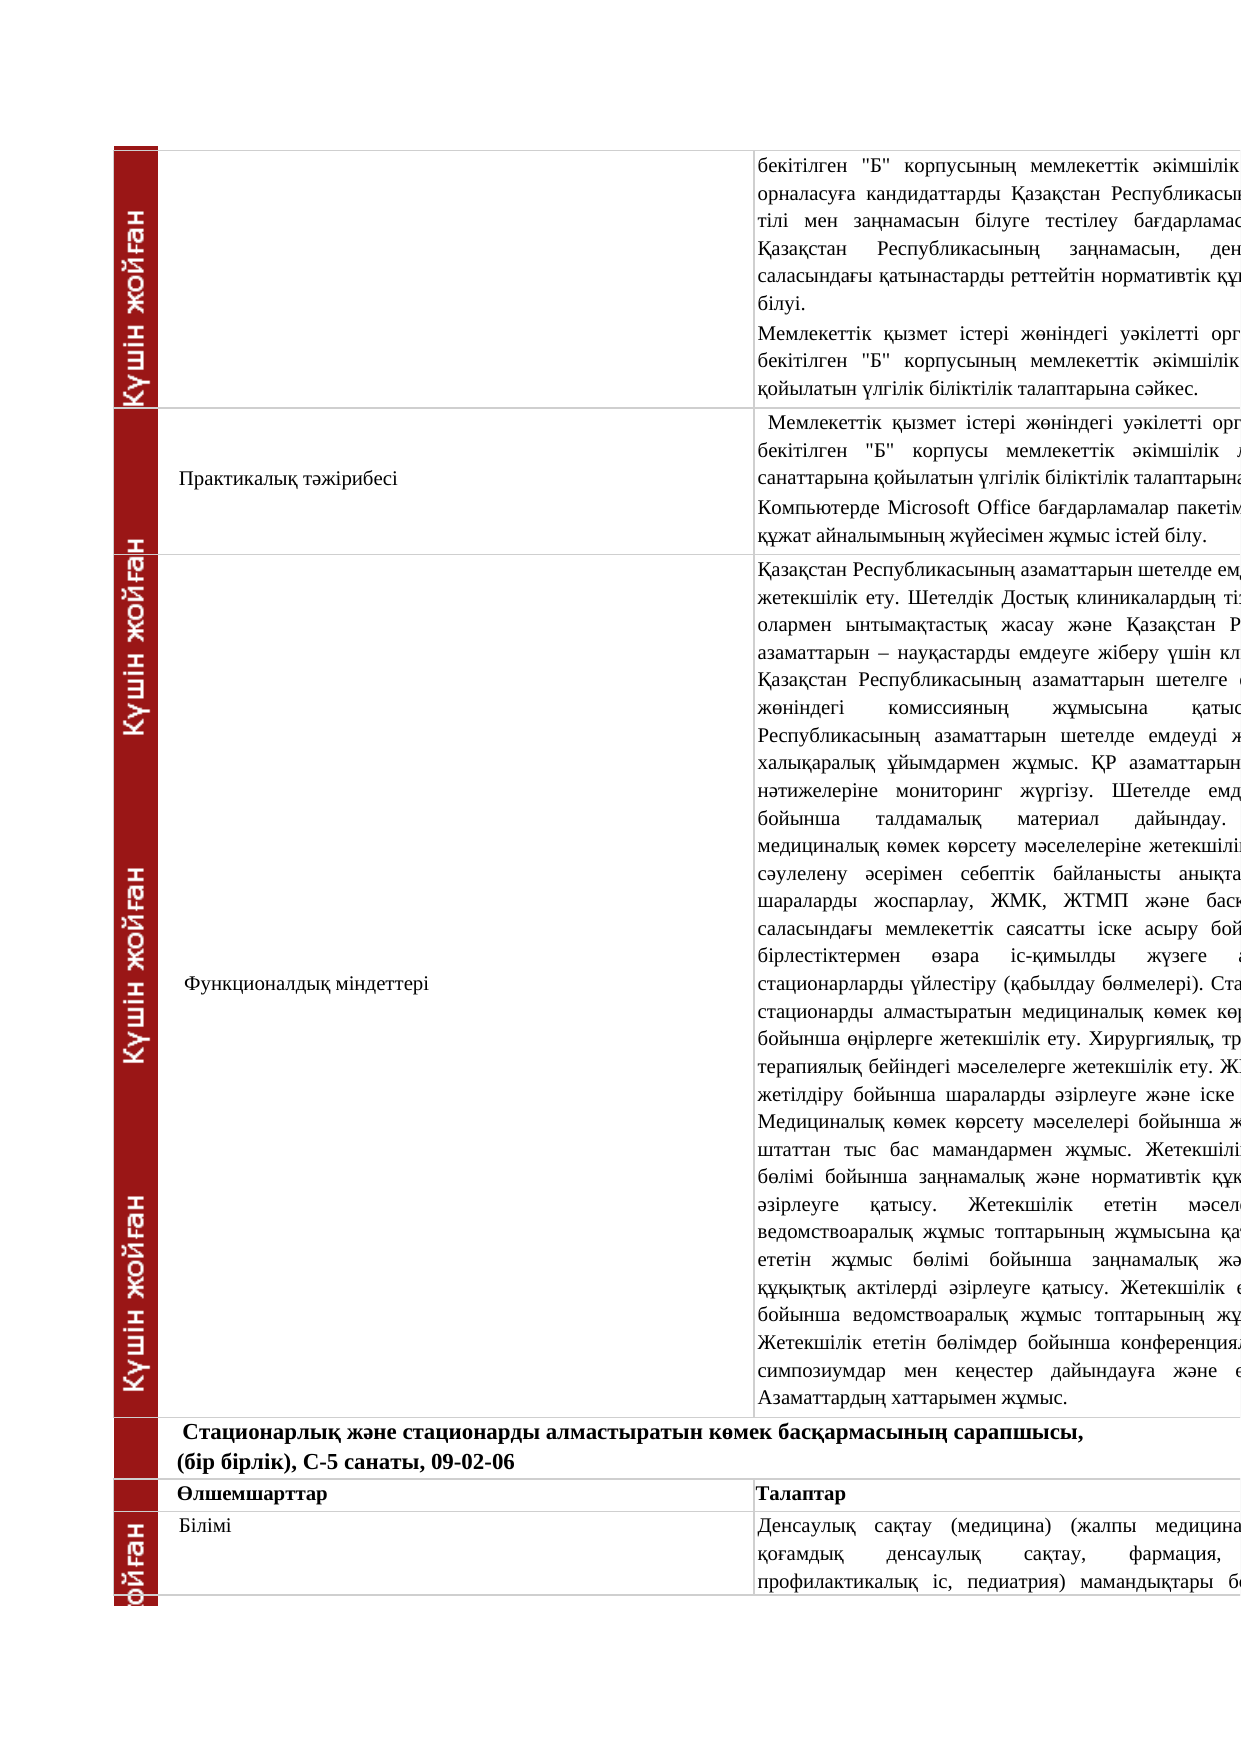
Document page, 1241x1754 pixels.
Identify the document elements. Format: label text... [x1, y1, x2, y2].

picture [114, 1474, 158, 1478]
picture [114, 1596, 158, 1606]
table_header Талаптар [755, 1480, 1240, 1511]
table_cell Қазақстан Республикасының азаматтарын шетелде емдеу мәселелеріне жетекшілік ету. Шетелдік Достық клиникалардың тізбесін айқындау, олармен ынтымақтастық жасау және Қазақстан Республикасының азаматтарын – науқастарды емдеуге жіберу үшін клиниканы таңдау. Қазақстан Республикасының азаматтарын шетелге емделуге жіберу жөніндегі комиссияның жұмысына қатысу. Қазақстан Республикасының азаматтарын шетелде емдеуді жүзеге асыратын халықаралық ұйымдармен жұмыс. ҚР азаматтарын шетелде емдеу нәтижелеріне мониторинг жүргізу. Шетелде емдеудің тиімділігі бойынша талдамалық материал дайындау. Стационарлық медициналық көмек көрсету мәселелеріне жетекшілік ету, иондаушы сәулелену әсерімен себептік байланысты анықтау бойынша іс-шараларды жоспарлау, ЖМК, ЖТМП және басқаларды дамыту саласындағы мемлекеттік саясатты іске асыру бойынша қоғамдық бірлестіктермен өзара іс-қимылды жүзеге асыру. Шұғыл стационарларды үйлестіру (қабылдау бөлмелері). Стационарлық және стационарды алмастыратын медициналық көмек көрсету мәселелері бойынша өңірлерге жетекшілік ету. Хирургиялық, травматологиялық, терапиялық бейіндегі мәселелерге жетекшілік ету. ЖМК және ЖТМК жетілдіру бойынша шараларды әзірлеуге және іске асыруға қатысу. Медициналық көмек көрсету мәселелері бойынша жетекшілік ететін штаттан тыс бас мамандармен жұмыс. Жетекшілік ететін жұмыс бөлімі бойынша заңнамалық және нормативтік құқықтық актілерді әзірлеуге қатысу. Жетекшілік ететін мәселелер бойынша ведомствоаралық жұмыс топтарының жұмысына қатысу.Жетекшілік ететін жұмыс бөлімі бойынша заңнамалық және нормативтік құқықтық актілерді әзірлеуге қатысу. Жетекшілік ететін мәселелер бойынша ведомствоаралық жұмыс топтарының жұмысына қатысу. Жетекшілік ететін бөлімдер бойынша конференциялар, семинарлар, симпозиумдар мен кеңестер дайындауға және өткізуге қатысу. Азаматтардың хаттарымен жұмыс. [755, 555, 1240, 1417]
picture [114, 146, 158, 150]
table_cell Функционалдық міндеттері [114, 555, 753, 1417]
text Стационарлық және стационарды алмастыратын көмек басқармасының сарапшысы, (бір бірлік), С-5 санаты, 09-02-06 [112, 1418, 1128, 1474]
table_cell Кәсіби құзыреттілігі [114, 151, 753, 407]
table_header Өлшемшарттар [114, 1480, 753, 1511]
table_cell Мемлекеттік қызмет істері жөніндегі уәкілетті органның актісімен бекітілген "Б" корпусы мемлекеттік әкімшілік лауазымдарының санаттарына қойылатын үлгілік біліктілік талаптарына сәйкес. Компьютерде Microsoft Office бағдарламалар пакетімен, электрондық құжат айналымының жүйесімен жұмыс істей білу. [755, 409, 1240, 554]
table_cell Білімі [114, 1512, 753, 1594]
table_cell Практикалық тәжірибесі [114, 409, 753, 554]
